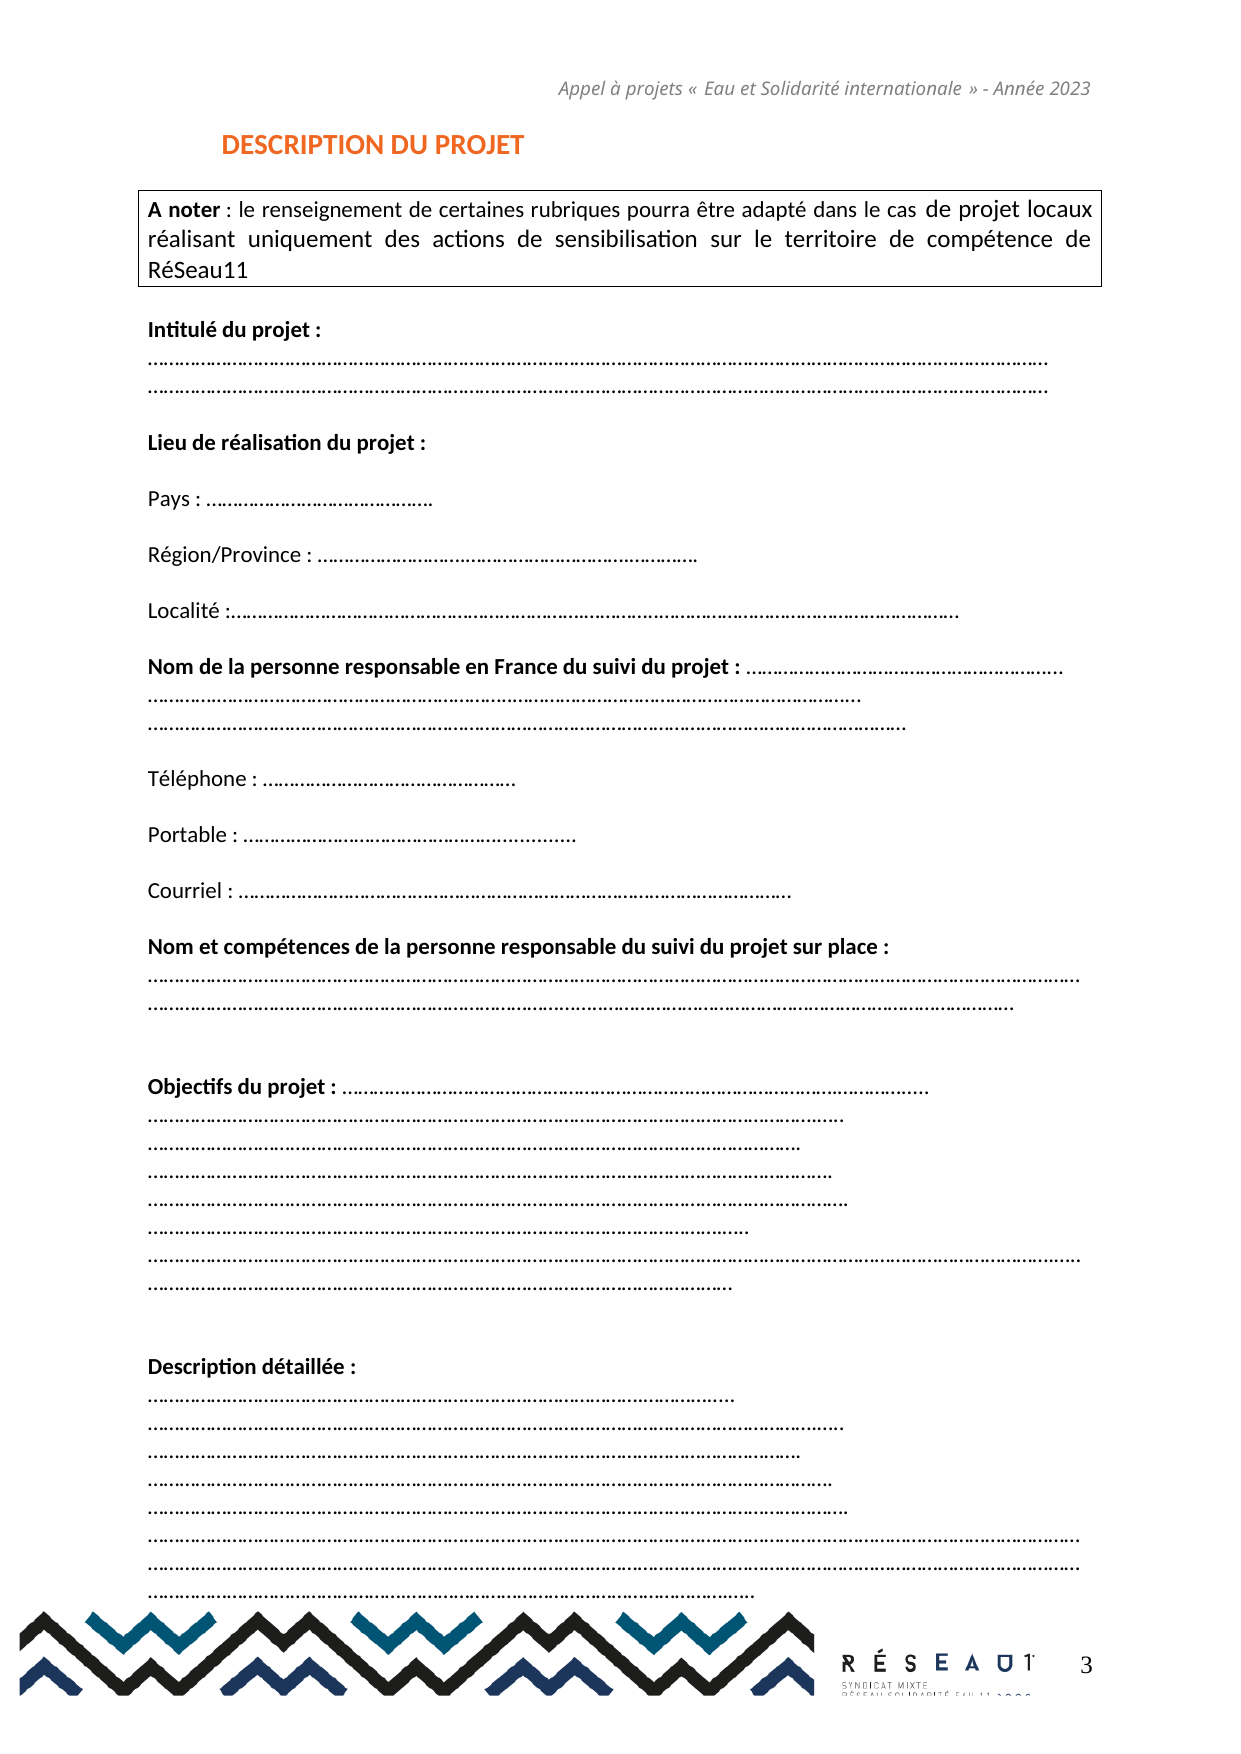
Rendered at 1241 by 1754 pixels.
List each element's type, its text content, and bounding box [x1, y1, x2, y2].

text Nom de la personne responsable en France du suivi du projet : …………………………………………………...………….………………………………………………..………………………………………………………...……………………………………………………………………………………………………………………………… [148, 652, 1093, 736]
text A noter : le renseignement de certaines rubriques pourra être adapté dans le cas de projet locaux réalisant uniquement des actions de sensibilisation sur le territoire de compétence de RéSeau11 [139, 191, 1101, 286]
text …………………………………………………………………………………………………………………………………………………………………………………………………………………………………...…..…………………………………………………………………… [148, 960, 1093, 1016]
text Intitulé du projet : [148, 316, 1093, 343]
text Portable : ………………………………………….............. [148, 820, 1093, 848]
text Région/Province : ……………………….………………………….…………. [148, 540, 1093, 568]
text Nom et compétences de la personne responsable du suivi du projet sur place : [148, 932, 1093, 960]
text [148, 1380, 1093, 1604]
text Courriel : …………………………………………………………………………………………… [148, 876, 1093, 904]
text ……………………………………………………………………………………………………………………………………………………… [148, 343, 1093, 372]
text Lieu de réalisation du projet : [148, 428, 1093, 456]
list DESCRIPTION DU PROJET [221, 126, 1093, 162]
text Description détaillée : [148, 1352, 1093, 1380]
text Objectifs du projet : ………………………………………………………………………………….………….....……………………………………………………………………………………………………………….…..…………………………………………………………………………………………………………….………………………………………………………………………………………………………………….…………………………………………………………………………………………………………………….……………………………………………………………………………………………….…..……………………………………………………………………………………………………………………………………………………….…..………………………………………………………………………………………………… [148, 1072, 1093, 1296]
text Localité :………………………………………………………….…………..………………………………………………… [148, 596, 1093, 624]
text Pays : ……………………………………. [148, 484, 1093, 512]
text ……………………………………………………………………………………………………………………………………………………… [148, 372, 1093, 399]
text Téléphone : ………………………………………… [148, 764, 1093, 792]
